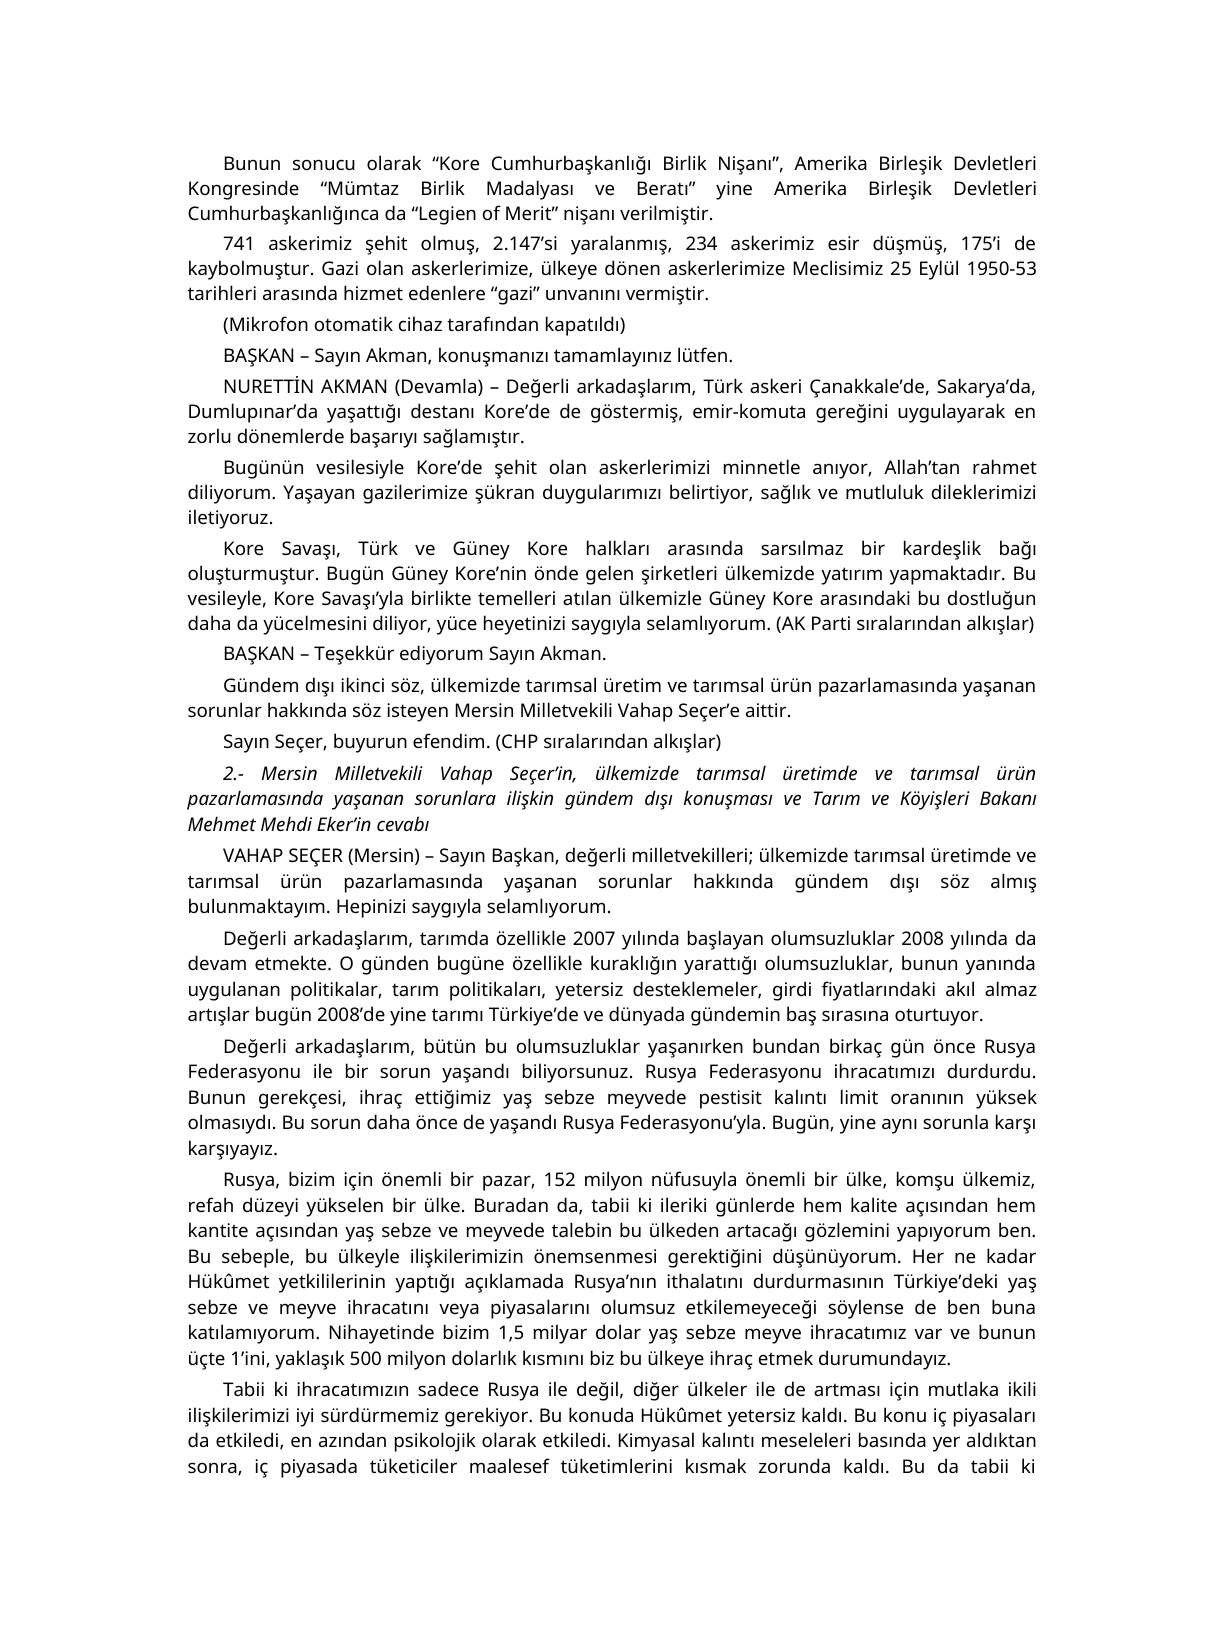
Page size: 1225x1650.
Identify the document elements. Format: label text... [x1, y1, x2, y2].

text BAŞKAN – Sayın Akman, konuşmanızı tamamlayınız lütfen. [187, 342, 1037, 367]
text Gündem dışı ikinci söz, ülkemizde tarımsal üretim ve tarımsal ürün pazarlamasında yaşanan sorunlar hakkında söz isteyen Mersin Milletvekili Vahap Seçer’e aittir. [187, 672, 1037, 723]
text 2.- Mersin Milletvekili Vahap Seçer’in, ülkemizde tarımsal üretimde ve tarımsal ürün pazarlamasında yaşanan sorunlara ilişkin gündem dışı konuşması ve Tarım ve Köyişleri Bakanı Mehmet Mehdi Eker’in cevabı [187, 760, 1037, 836]
text NURETTİN AKMAN (Devamla) – Değerli arkadaşlarım, Türk askeri Çanakkale’de, Sakarya’da, Dumlupınar’da yaşattığı destanı Kore’de de göstermiş, emir-komuta gereğini uygulayarak en zorlu dönemlerde başarıyı sağlamıştır. [187, 373, 1037, 448]
text BAŞKAN – Teşekkür ediyorum Sayın Akman. [187, 641, 1037, 666]
text 741 askerimiz şehit olmuş, 2.147’si yaralanmış, 234 askerimiz esir düşmüş, 175’i de kaybolmuştur. Gazi olan askerlerimize, ülkeye dönen askerlerimize Meclisimiz 25 Eylül 1950-53 tarihleri arasında hizmet edenlere “gazi” unvanını vermiştir. [187, 231, 1037, 306]
text Rusya, bizim için önemli bir pazar, 152 milyon nüfusuyla önemli bir ülke, komşu ülkemiz, refah düzeyi yükselen bir ülke. Buradan da, tabii ki ileriki günlerde hem kalite açısından hem kantite açısından yaş sebze ve meyvede talebin bu ülkeden artacağı gözlemini yapıyorum ben. Bu sebeple, bu ülkeyle ilişkilerimizin önemsenmesi gerektiğini düşünüyorum. Her ne kadar Hükûmet yetkililerinin yaptığı açıklamada Rusya’nın ithalatını durdurmasının Türkiye’deki yaş sebze ve meyve ihracatını veya piyasalarını olumsuz etkilemeyeceği söylense de ben buna katılamıyorum. Nihayetinde bizim 1,5 milyar dolar yaş sebze meyve ihracatımız var ve bunun üçte 1’ini, yaklaşık 500 milyon dolarlık kısmını biz bu ülkeye ihraç etmek durumundayız. [187, 1166, 1037, 1370]
text (Mikrofon otomatik cihaz tarafından kapatıldı) [187, 312, 1037, 337]
text VAHAP SEÇER (Mersin) – Sayın Başkan, değerli milletvekilleri; ülkemizde tarımsal üretimde ve tarımsal ürün pazarlamasında yaşanan sorunlar hakkında gündem dışı söz almış bulunmaktayım. Hepinizi saygıyla selamlıyorum. [187, 842, 1037, 919]
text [187, 1376, 1037, 1478]
text Sayın Seçer, buyurun efendim. (CHP sıralarından alkışlar) [187, 728, 1037, 754]
text Bugünün vesilesiyle Kore’de şehit olan askerlerimizi minnetle anıyor, Allah’tan rahmet diliyorum. Yaşayan gazilerimize şükran duygularımızı belirtiyor, sağlık ve mutluluk dileklerimizi iletiyoruz. [187, 454, 1037, 529]
text Değerli arkadaşlarım, tarımda özellikle 2007 yılında başlayan olumsuzluklar 2008 yılında da devam etmekte. O günden bugüne özellikle kuraklığın yarattığı olumsuzluklar, bunun yanında uygulanan politikalar, tarım politikaları, yetersiz desteklemeler, girdi fiyatlarındaki akıl almaz artışlar bugün 2008’de yine tarımı Türkiye’de ve dünyada gündemin baş sırasına oturtuyor. [187, 925, 1037, 1027]
text Kore Savaşı, Türk ve Güney Kore halkları arasında sarsılmaz bir kardeşlik bağı oluşturmuştur. Bugün Güney Kore’nin önde gelen şirketleri ülkemizde yatırım yapmaktadır. Bu vesileyle, Kore Savaşı’yla birlikte temelleri atılan ülkemizle Güney Kore arasındaki bu dostluğun daha da yücelmesini diliyor, yüce heyetinizi saygıyla selamlıyorum. (AK Parti sıralarından alkışlar) [187, 535, 1037, 635]
text Değerli arkadaşlarım, bütün bu olumsuzluklar yaşanırken bundan birkaç gün önce Rusya Federasyonu ile bir sorun yaşandı biliyorsunuz. Rusya Federasyonu ihracatımızı durdurdu. Bunun gerekçesi, ihraç ettiğimiz yaş sebze meyvede pestisit kalıntı limit oranının yüksek olmasıydı. Bu sorun daha önce de yaşandı Rusya Federasyonu’yla. Bugün, yine aynı sorunla karşı karşıyayız. [187, 1033, 1037, 1160]
text Bunun sonucu olarak “Kore Cumhurbaşkanlığı Birlik Nişanı”, Amerika Birleşik Devletleri Kongresinde “Mümtaz Birlik Madalyası ve Beratı” yine Amerika Birleşik Devletleri Cumhurbaşkanlığınca da “Legien of Merit” nişanı verilmiştir. [187, 150, 1037, 225]
